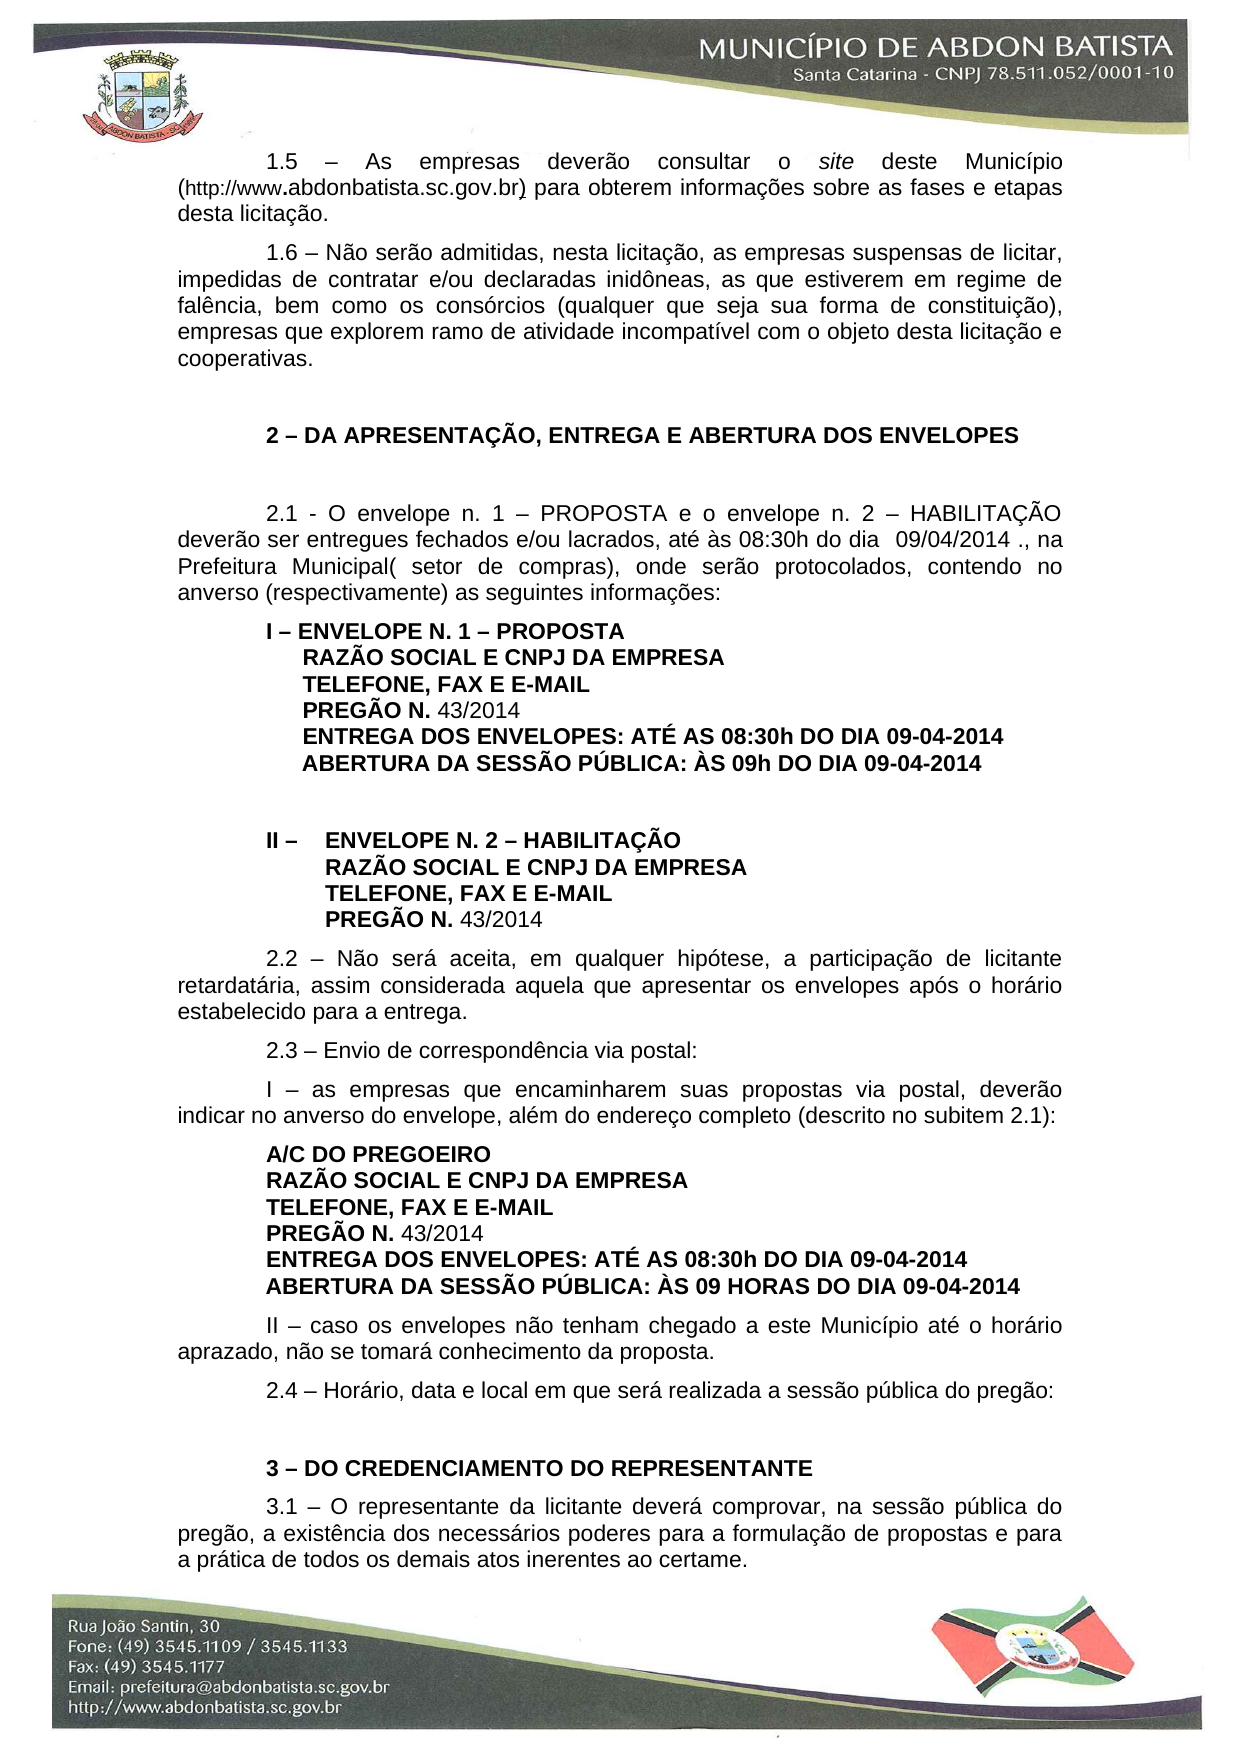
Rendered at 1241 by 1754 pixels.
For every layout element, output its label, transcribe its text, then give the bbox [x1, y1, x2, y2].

text II – caso os envelopes não tenham chegado a este Município até o horário aprazado, não se tomará conhecimento da proposta. [177, 1312, 1063, 1364]
text RAZÃO SOCIAL E CNPJ DA EMPRESA [177, 1167, 1063, 1194]
text 2.1 - O envelope n. 1 – PROPOSTA e o envelope n. 2 – HABILITAÇÃO deverão ser entregues fechados e/ou lacrados, até às 08:30h do dia ., na Prefeitura Municipal( setor de compras), onde serão protocolados, contendo no anverso (respectivamente) as seguintes informações: [177, 500, 1063, 605]
text ABERTURA DA SESSÃO PÚBLICA: ÀS 09h DO DIA 09-04-2014 [177, 750, 1063, 776]
text PREGÃO N. [177, 906, 1063, 933]
text 2 – DA APRESENTAÇÃO, ENTREGA E ABERTURA DOS ENVELOPES [177, 422, 1063, 449]
text 3.1 – O representante da licitante deverá comprovar, na sessão pública do pregão, a existência dos necessários poderes para a formulação de propostas e para a prática de todos os demais atos inerentes ao certame. [177, 1493, 1063, 1572]
picture [31, 19, 1192, 161]
text I – as empresas que encaminharem suas propostas via postal, deverão indicar no anverso do envelope, além do endereço completo (descrito no subitem 2.1): [177, 1076, 1063, 1128]
text TELEFONE, FAX E E-MAIL [177, 880, 1063, 906]
text TELEFONE, FAX E E-MAIL [177, 1194, 1063, 1220]
text 2.4 – Horário, data e local em que será realizada a sessão pública do pregão: [177, 1377, 1063, 1403]
text RAZÃO SOCIAL E CNPJ DA EMPRESA [177, 644, 1063, 671]
text ABERTURA DA SESSÃO PÚBLICA: ÀS 09 HORAS DO DIA 09-04-2014 [251, 1273, 1063, 1299]
text PREGÃO N. [177, 1220, 1063, 1246]
text RAZÃO SOCIAL E CNPJ DA EMPRESA [177, 854, 1063, 880]
text 1.5 – As empresas deverão consultar o site deste Município (http://www.abdonbatista.sc.gov.br) para obterem informações sobre as fases e etapas desta licitação. [177, 148, 1063, 227]
text ENTREGA DOS ENVELOPES: ATÉ AS 08:30h DO DIA 09-04-2014 [177, 723, 1063, 750]
text I – ENVELOPE N. 1 – PROPOSTA [177, 618, 1063, 644]
text A/C DO PREGOEIRO [266, 1141, 1063, 1167]
text 2.2 – Não será aceita, em qualquer hipótese, a participação de licitante retardatária, assim considerada aquela que apresentar os envelopes após o horário estabelecido para a entrega. [177, 945, 1063, 1024]
text II – ENVELOPE N. 2 – HABILITAÇÃO [177, 827, 1063, 854]
text 1.6 – Não serão admitidas, nesta licitação, as empresas suspensas de licitar, impedidas de contratar e/ou declaradas inidôneas, as que estiverem em regime de falência, bem como os consórcios (qualquer que seja sua forma de constituição), empresas que explorem ramo de atividade incompatível com o objeto desta licitação e cooperativas. [177, 239, 1063, 371]
text 2.3 – Envio de correspondência via postal: [177, 1037, 1063, 1063]
text 3 – DO CREDENCIAMENTO DO REPRESENTANTE [177, 1454, 1063, 1481]
picture [51, 1585, 1205, 1738]
text ENTREGA DOS ENVELOPES: ATÉ AS 08:30h DO DIA 09-04-2014 [177, 1246, 1063, 1273]
text TELEFONE, FAX E E-MAIL [177, 671, 1063, 697]
text PREGÃO N. [177, 697, 1063, 723]
